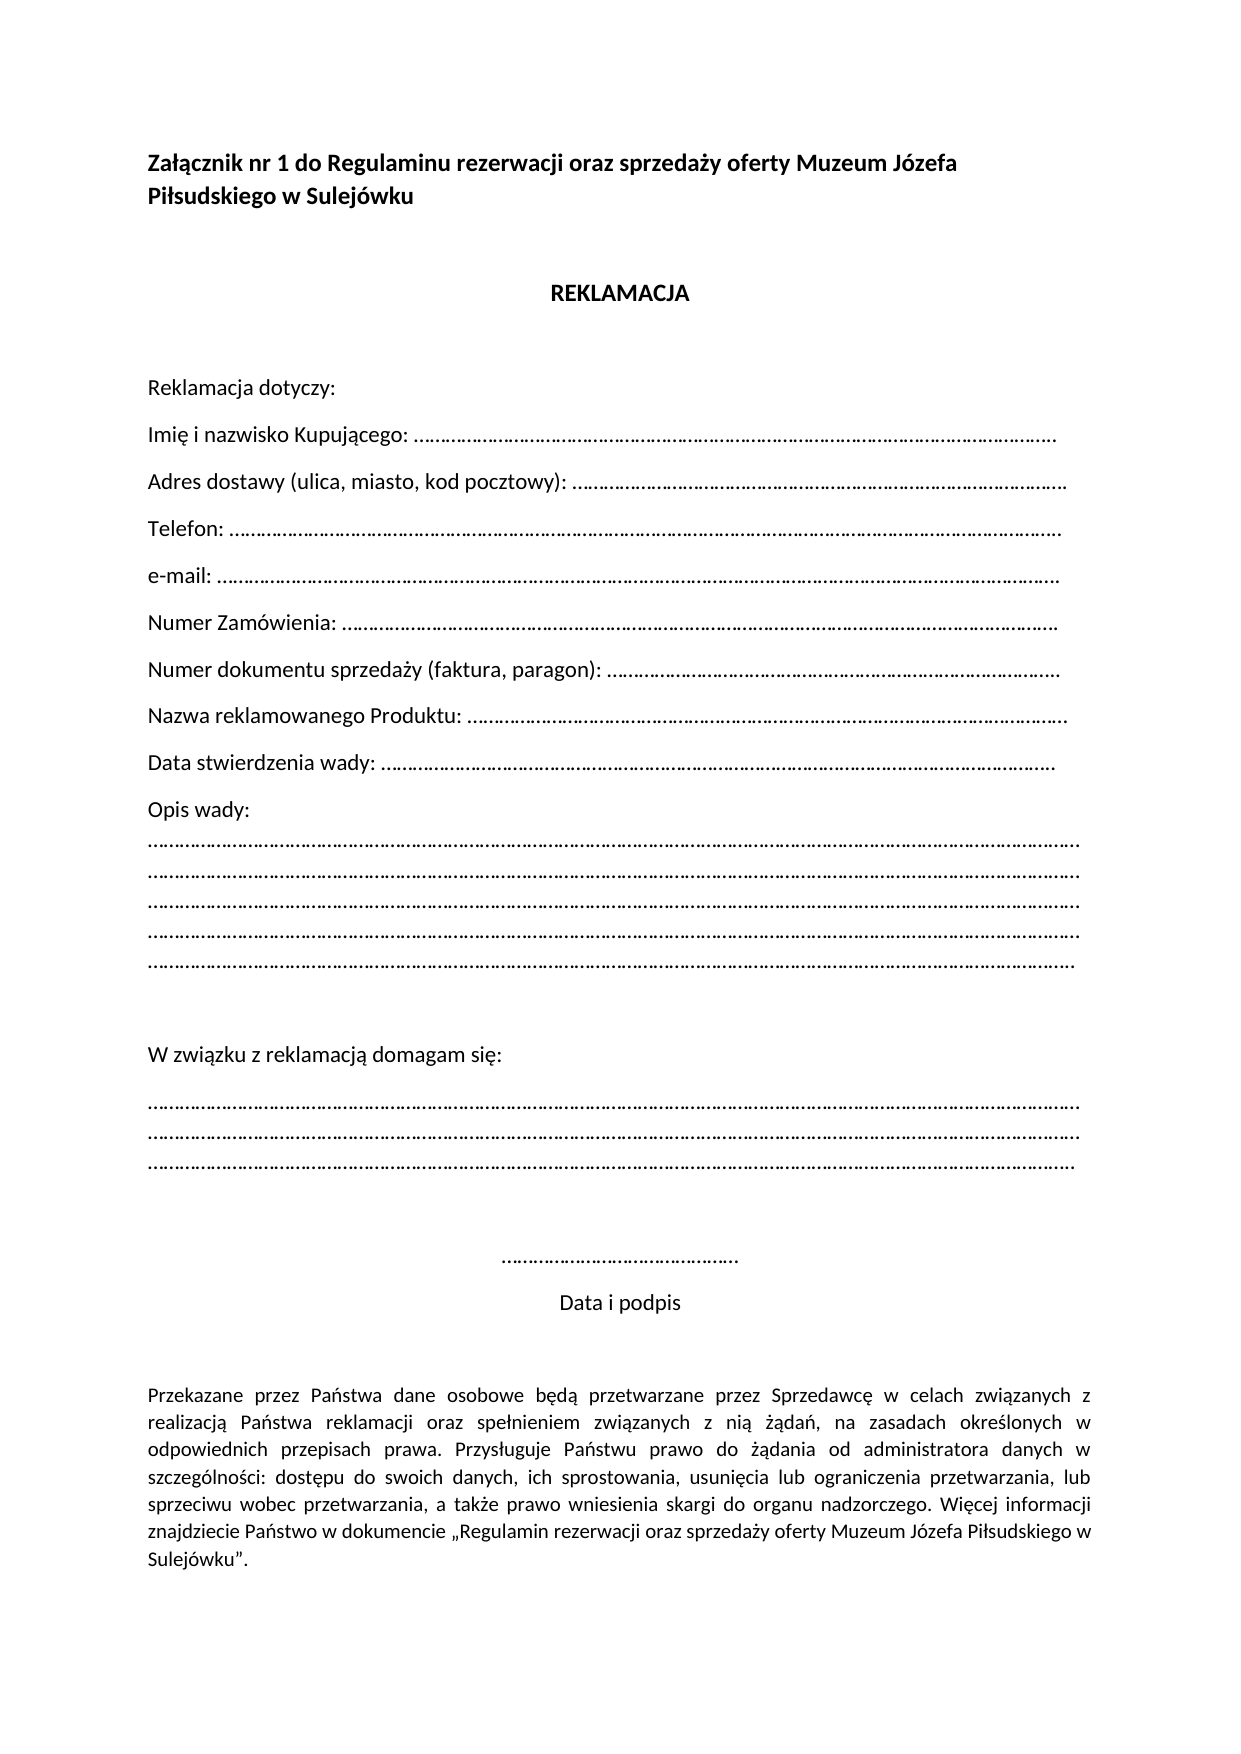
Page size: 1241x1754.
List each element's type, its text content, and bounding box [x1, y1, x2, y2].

text Numer Zamówienia: ………………………………………………………………………………………………………………………. [148, 608, 1093, 636]
text W związku z reklamacją domagam się: [148, 1040, 1093, 1068]
text Numer dokumentu sprzedaży (faktura, paragon): ………………………………………………………………………….. [148, 655, 1093, 683]
text Załącznik nr 1 do Regulaminu rezerwacji oraz sprzedaży oferty Muzeum Józefa Piłsudskiego w Sulejówku [148, 148, 1093, 211]
text Data stwierdzenia wady: ……………………………………………………………………………………………………………….. [148, 748, 1093, 776]
text Nazwa reklamowanego Produktu: …………………………………………………………………………………………………… [148, 702, 1093, 729]
text …………………………………………………………………………………………………………………………………………………………………………………………………………………………………………………………………………………………………………………………………………………………………………………………………………………………………………………………………………………….. [148, 1087, 1093, 1175]
text Data i podpis [148, 1288, 1093, 1316]
text e-mail: ……………………………………………………………………………………………………………………………………………. [148, 561, 1093, 589]
text Adres dostawy (ulica, miasto, kod pocztowy): …………………………………………………………………………………. [148, 467, 1093, 495]
text Przekazane przez Państwa dane osobowe będą przetwarzane przez Sprzedawcę w celach związanych z realizacją Państwa reklamacji oraz spełnieniem związanych z nią żądań, na zasadach określonych w odpowiednich przepisach prawa. Przysługuje Państwu prawo do żądania od administratora danych w szczególności: dostępu do swoich danych, ich sprostowania, usunięcia lub ograniczenia przetwarzania, lub sprzeciwu wobec przetwarzania, a także prawo wniesienia skargi do organu nadzorczego. Więcej informacji znajdziecie Państwo w dokumencie „Regulamin rezerwacji oraz sprzedaży oferty Muzeum Józefa Piłsudskiego w Sulejówku”. [148, 1382, 1093, 1572]
text Opis wady: ……………………………………………………………………………………………………………………………………………………………………………………………………………………………………………………………………………………………………………………………………………………………………………………………………………………………………………………………………………………………………………………………………………………………………………………………………………………………………………………………………………………………………………………………………………………………………………………………………………….. [148, 795, 1093, 974]
text REKLAMACJA [148, 277, 1093, 307]
text Reklamacja dotyczy: [148, 373, 1093, 401]
text Telefon: ………………………………………………………………………………………………………………………………………….. [148, 514, 1093, 542]
text ……………………………………… [148, 1241, 1093, 1269]
text Imię i nazwisko Kupującego: ………………………………………………………………………………………………………….. [148, 420, 1093, 448]
